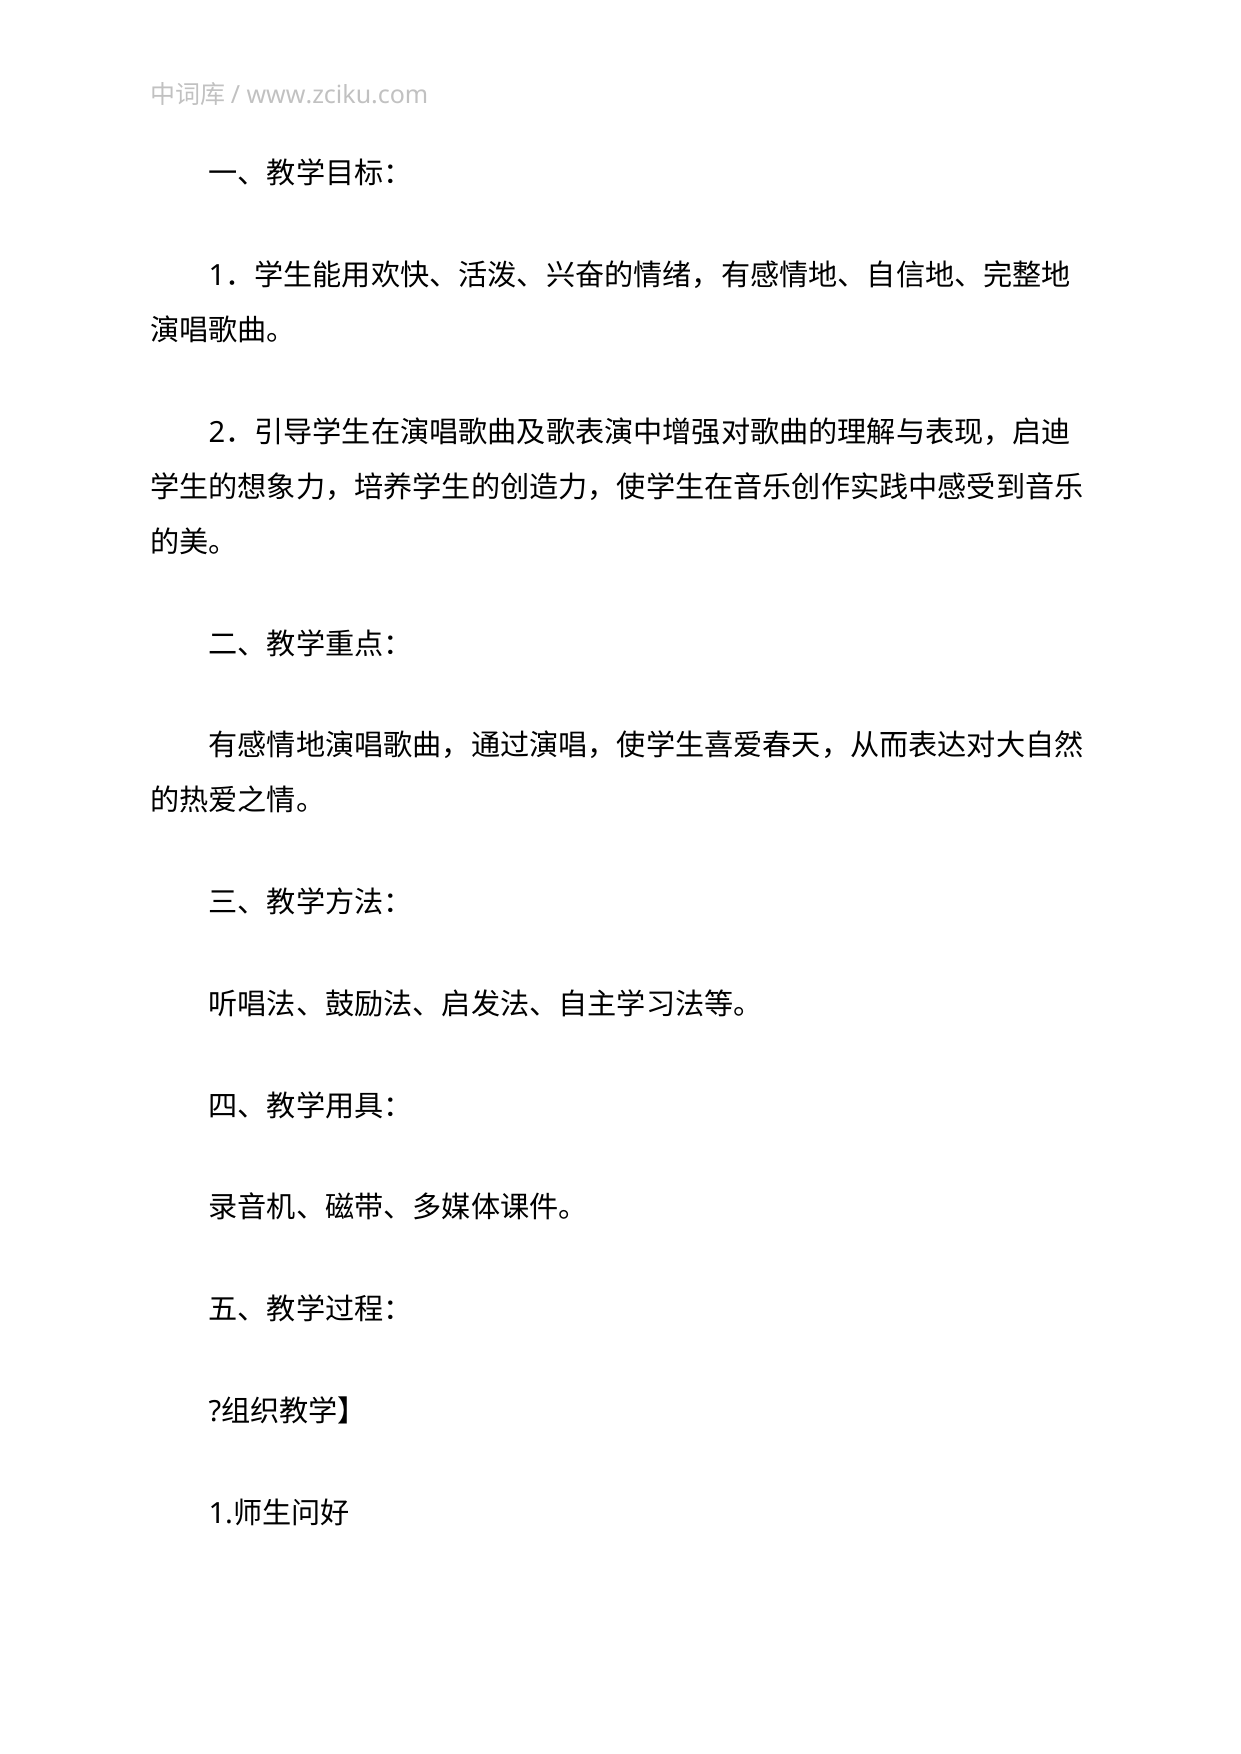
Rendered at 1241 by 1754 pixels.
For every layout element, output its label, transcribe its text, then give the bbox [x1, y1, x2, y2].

text 听唱法、鼓励法、启发法、自主学习法等。 [150, 980, 1090, 1023]
text 录音机、磁带、多媒体课件。 [150, 1184, 1090, 1226]
text 五、教学过程： [150, 1286, 1090, 1328]
text ?组织教学】 [150, 1387, 1090, 1430]
text 有感情地演唱歌曲，通过演唱，使学生喜爱春天，从而表达对大自然的热爱之情。 [150, 722, 1090, 819]
text 1．学生能用欢快、活泼、兴奋的情绪，有感情地、自信地、完整地演唱歌曲。 [150, 252, 1090, 349]
text 三、教学方法： [150, 879, 1090, 921]
text 四、教学用具： [150, 1082, 1090, 1124]
text 二、教学重点： [150, 620, 1090, 662]
text 2．引导学生在演唱歌曲及歌表演中增强对歌曲的理解与表现，启迪学生的想象力，培养学生的创造力，使学生在音乐创作实践中感受到音乐的美。 [150, 408, 1090, 561]
text 一、教学目标： [150, 150, 1090, 192]
text 1.师生问好 [150, 1489, 1090, 1532]
